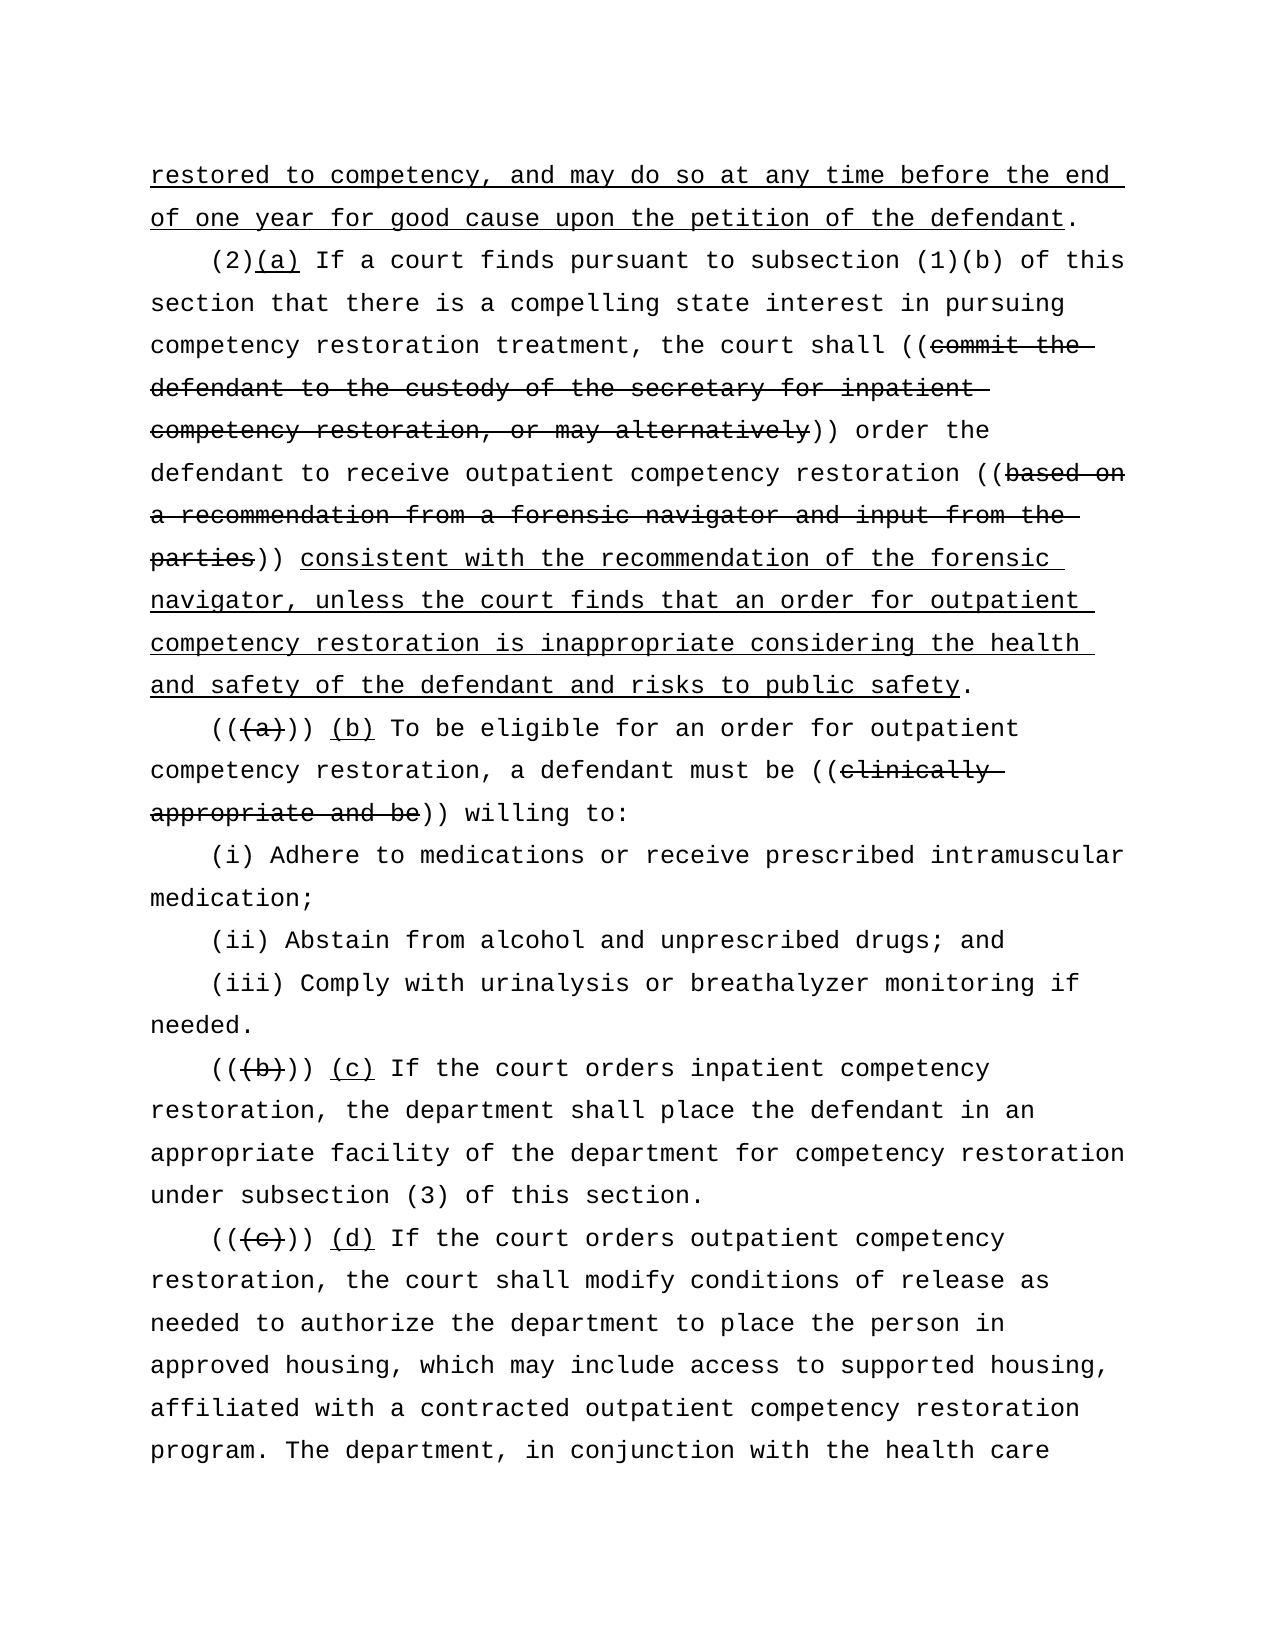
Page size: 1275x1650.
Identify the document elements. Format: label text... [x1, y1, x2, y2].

text (ii) Abstain from alcohol and unprescribed drugs; and [150, 915, 1125, 957]
text (iii) Comply with urinalysis or breathalyzer monitoring if needed. [150, 957, 1125, 1042]
text (((a))) (b) To be eligible for an order for outpatient competency restoration, a defendant must be ((clinically appropriate and be)) willing to: [150, 702, 1125, 830]
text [150, 150, 1125, 186]
text (2)(a) If a court finds pursuant to subsection (1)(b) of this section that there is a compelling state interest in pursuing competency restoration treatment, the court shall ((commit the defendant to the custody of the secretary for inpatient competency restoration, or may alternatively)) order the defendant to receive outpatient competency restoration ((based on a recommendation from a forensic navigator and input from the parties)) consistent with the recommendation of the forensic navigator, unless the court finds that an order for outpatient competency restoration is inappropriate considering the health and safety of the defendant and risks to public safety. [150, 235, 1125, 702]
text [150, 1212, 1125, 1467]
text (i) Adhere to medications or receive prescribed intramuscular medication; [150, 830, 1125, 915]
text (((b))) (c) If the court orders inpatient competency restoration, the department shall place the defendant in an appropriate facility of the department for competency restoration under subsection (3) of this section. [150, 1042, 1125, 1212]
